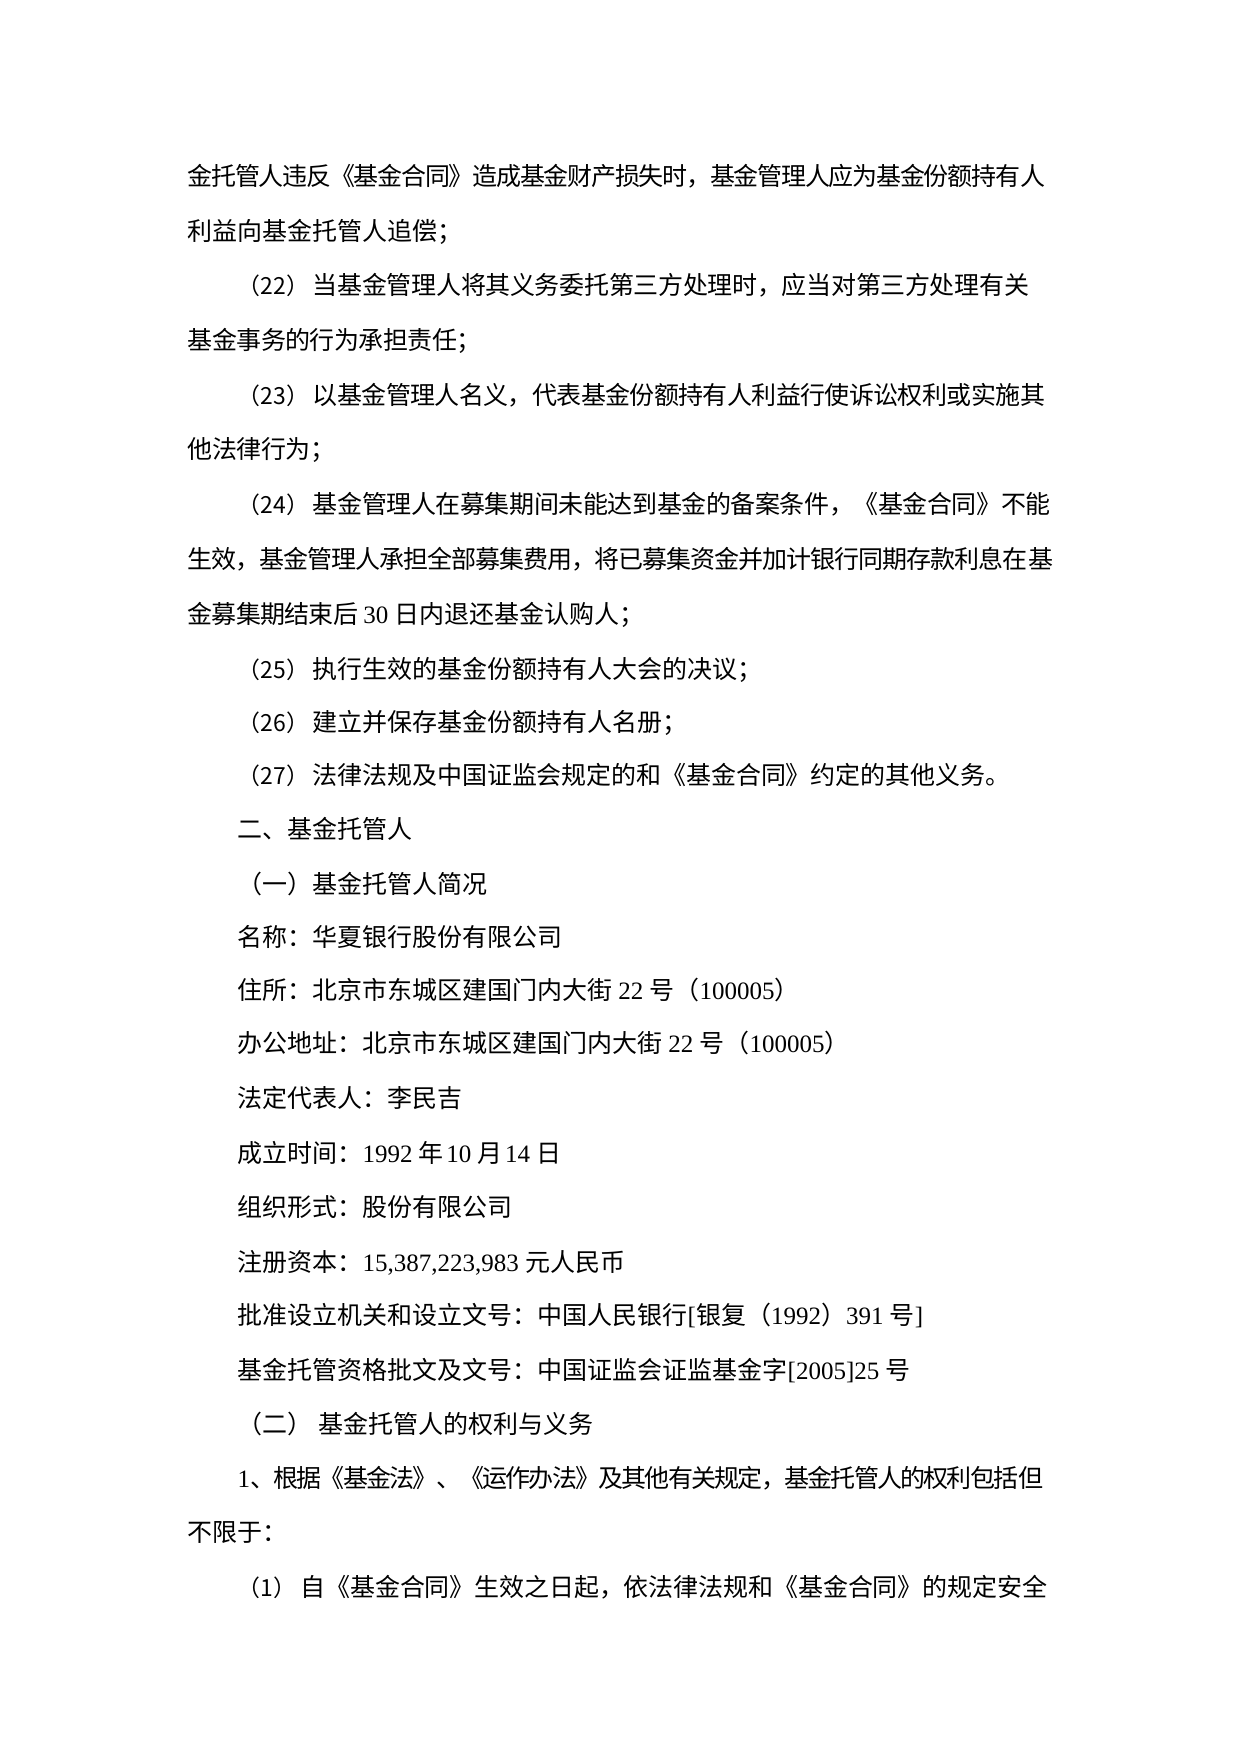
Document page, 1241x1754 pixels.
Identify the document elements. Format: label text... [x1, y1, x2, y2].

list 以基金管理人名义，代表基金份额持有人利益行使诉讼权利或实施其他法律行为； [187, 375, 1053, 466]
text 办公地址：北京市东城区建国门内大街 22 号（100005） 法定代表人：李民吉 [237, 1023, 863, 1114]
text 金托管人违反《基金合同》造成基金财产损失时，基金管理人应为基金份额持有人利益向基金托管人追偿； [187, 156, 1053, 247]
text 住所：北京市东城区建国门内大街 22 号（100005） [237, 971, 1078, 1007]
list 法律法规及中国证监会规定的和《基金合同》约定的其他义务。二、基金托管人 [237, 755, 1013, 846]
text （一）基金托管人简况 [237, 864, 1078, 901]
text 名称：华夏银行股份有限公司 [237, 918, 1078, 954]
list 基金管理人在募集期间未能达到基金的备案条件，《基金合同》不能生效，基金管理人承担全部募集费用，将已募集资金并加计银行同期存款利息在基金募集期结束后 30 日内退还基金认购人； [187, 485, 1053, 631]
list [187, 1567, 1052, 1604]
list 当基金管理人将其义务委托第三方处理时，应当对第三方处理有关基金事务的行为承担责任； [187, 266, 1053, 357]
text 批准设立机关和设立文号：中国人民银行[银复（1992）391 号] 基金托管资格批文及文号：中国证监会证监基金字[2005]25 号 [237, 1296, 923, 1386]
text 1、根据《基金法》、《运作办法》及其他有关规定，基金托管人的权利包括但不限于： [187, 1458, 1052, 1549]
list 执行生效的基金份额持有人大会的决议； [237, 649, 1078, 685]
text 注册资本：15,387,223,983 元人民币 [237, 1242, 1078, 1279]
text 成立时间：1992 年 10 月 14 日组织形式：股份有限公司 [237, 1133, 569, 1224]
list 建立并保存基金份额持有人名册； [237, 702, 1078, 738]
text （二） 基金托管人的权利与义务 [237, 1405, 1078, 1441]
